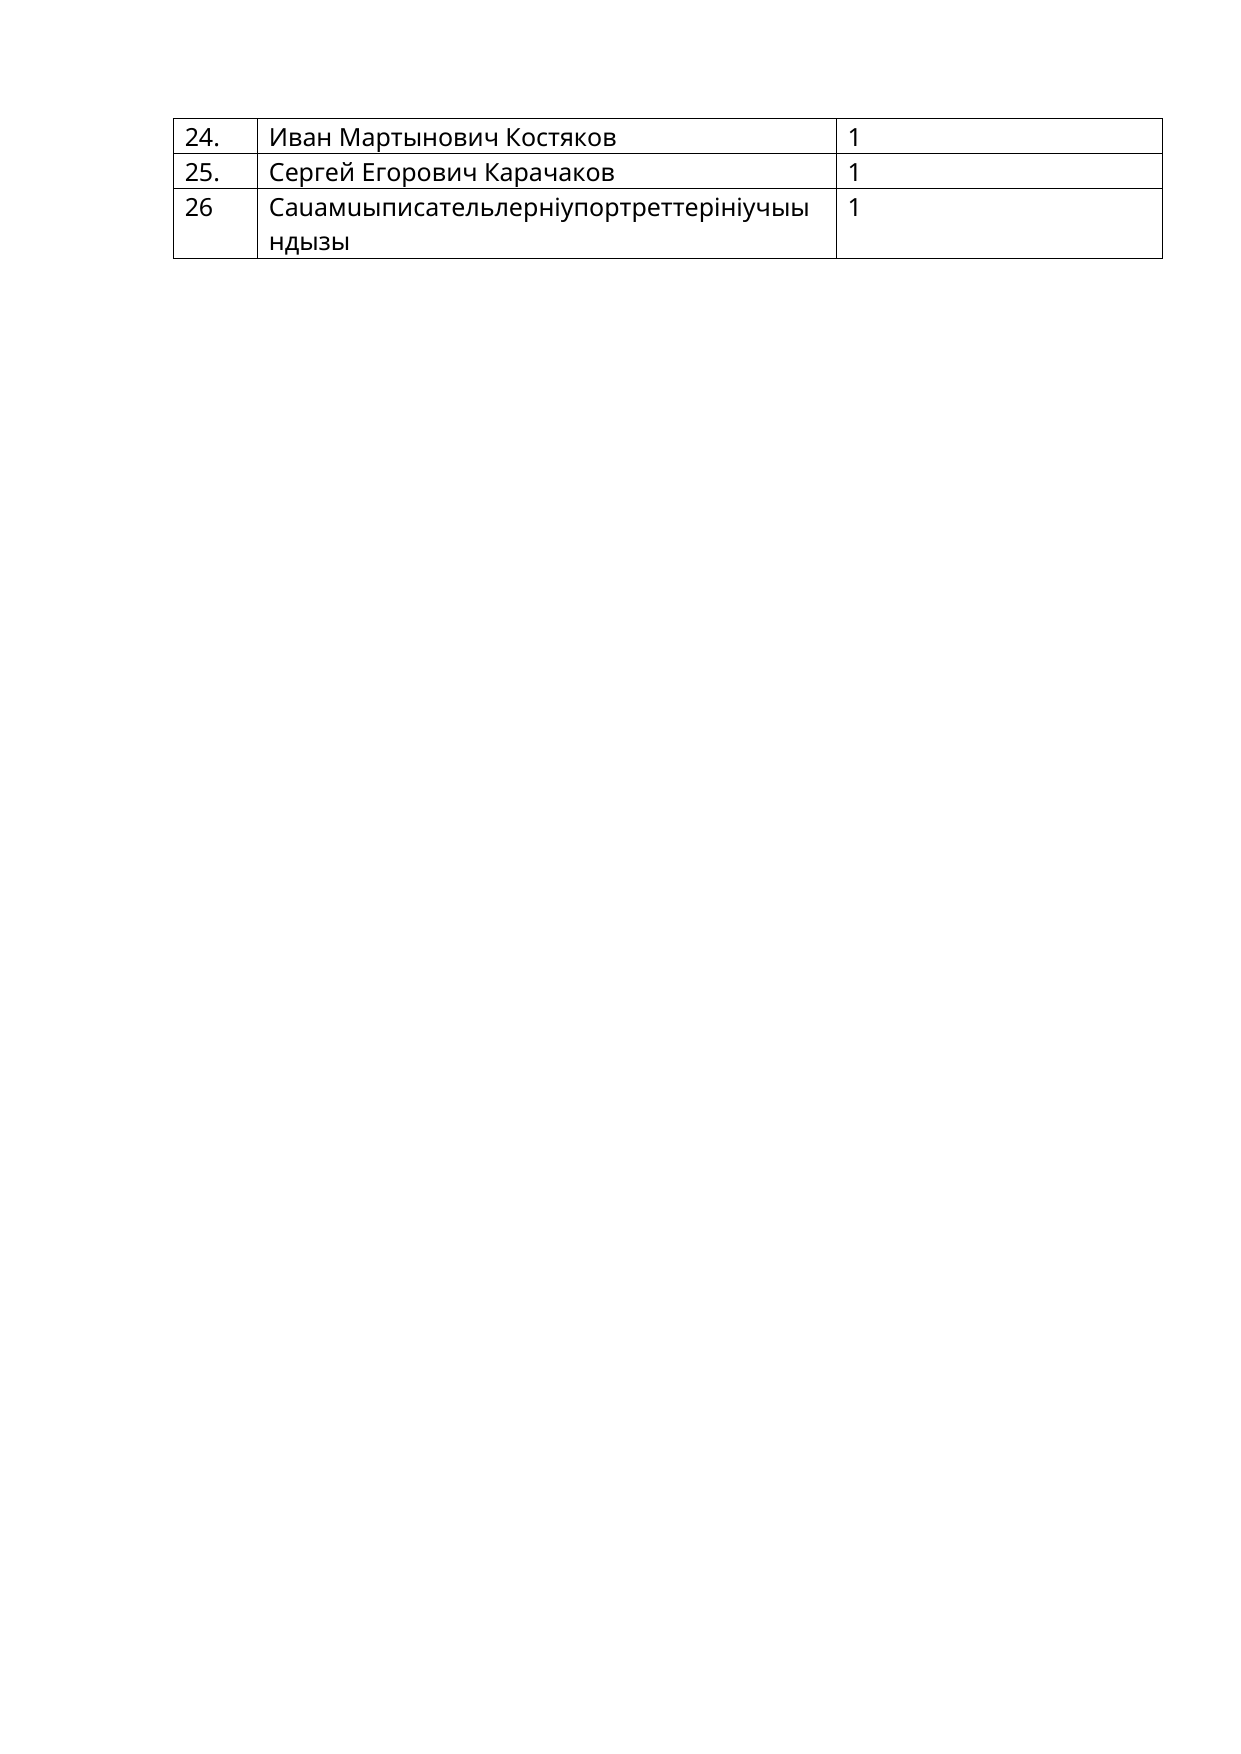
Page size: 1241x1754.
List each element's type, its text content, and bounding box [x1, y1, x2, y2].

table_cell 26 [174, 189, 257, 257]
table_cell 1 [837, 189, 1162, 257]
table_cell 1 [837, 119, 1162, 153]
table_cell 1 [837, 154, 1162, 188]
table_cell 25. [174, 154, 257, 188]
table_cell Саuамuыписательлернiyпортреттерiнiyчыындызы [258, 189, 836, 257]
table_cell 24. [174, 119, 257, 153]
table_cell Сергей Егорович Карачаков [258, 154, 836, 188]
table_cell Иван Мартынович Костяков [258, 119, 836, 153]
